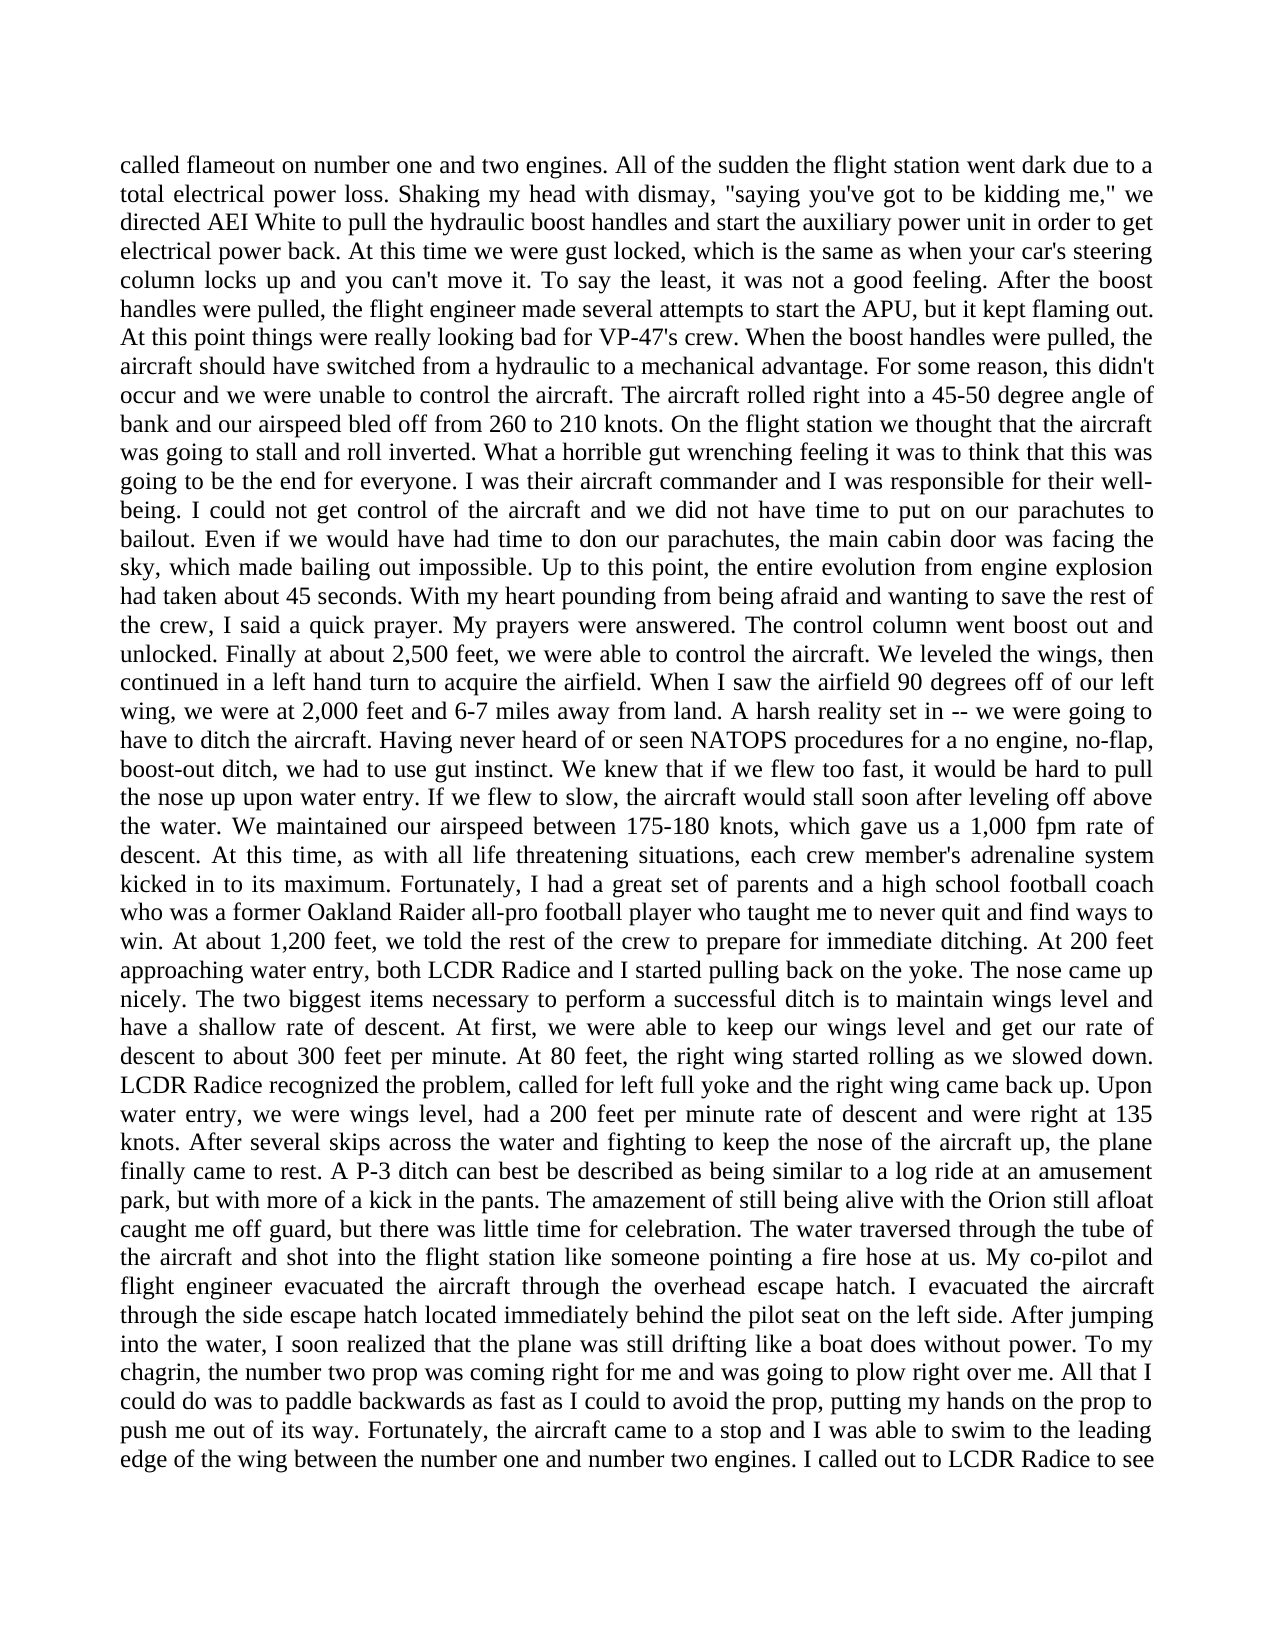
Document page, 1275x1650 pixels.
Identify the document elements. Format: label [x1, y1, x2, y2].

text [120, 150, 1155, 1472]
